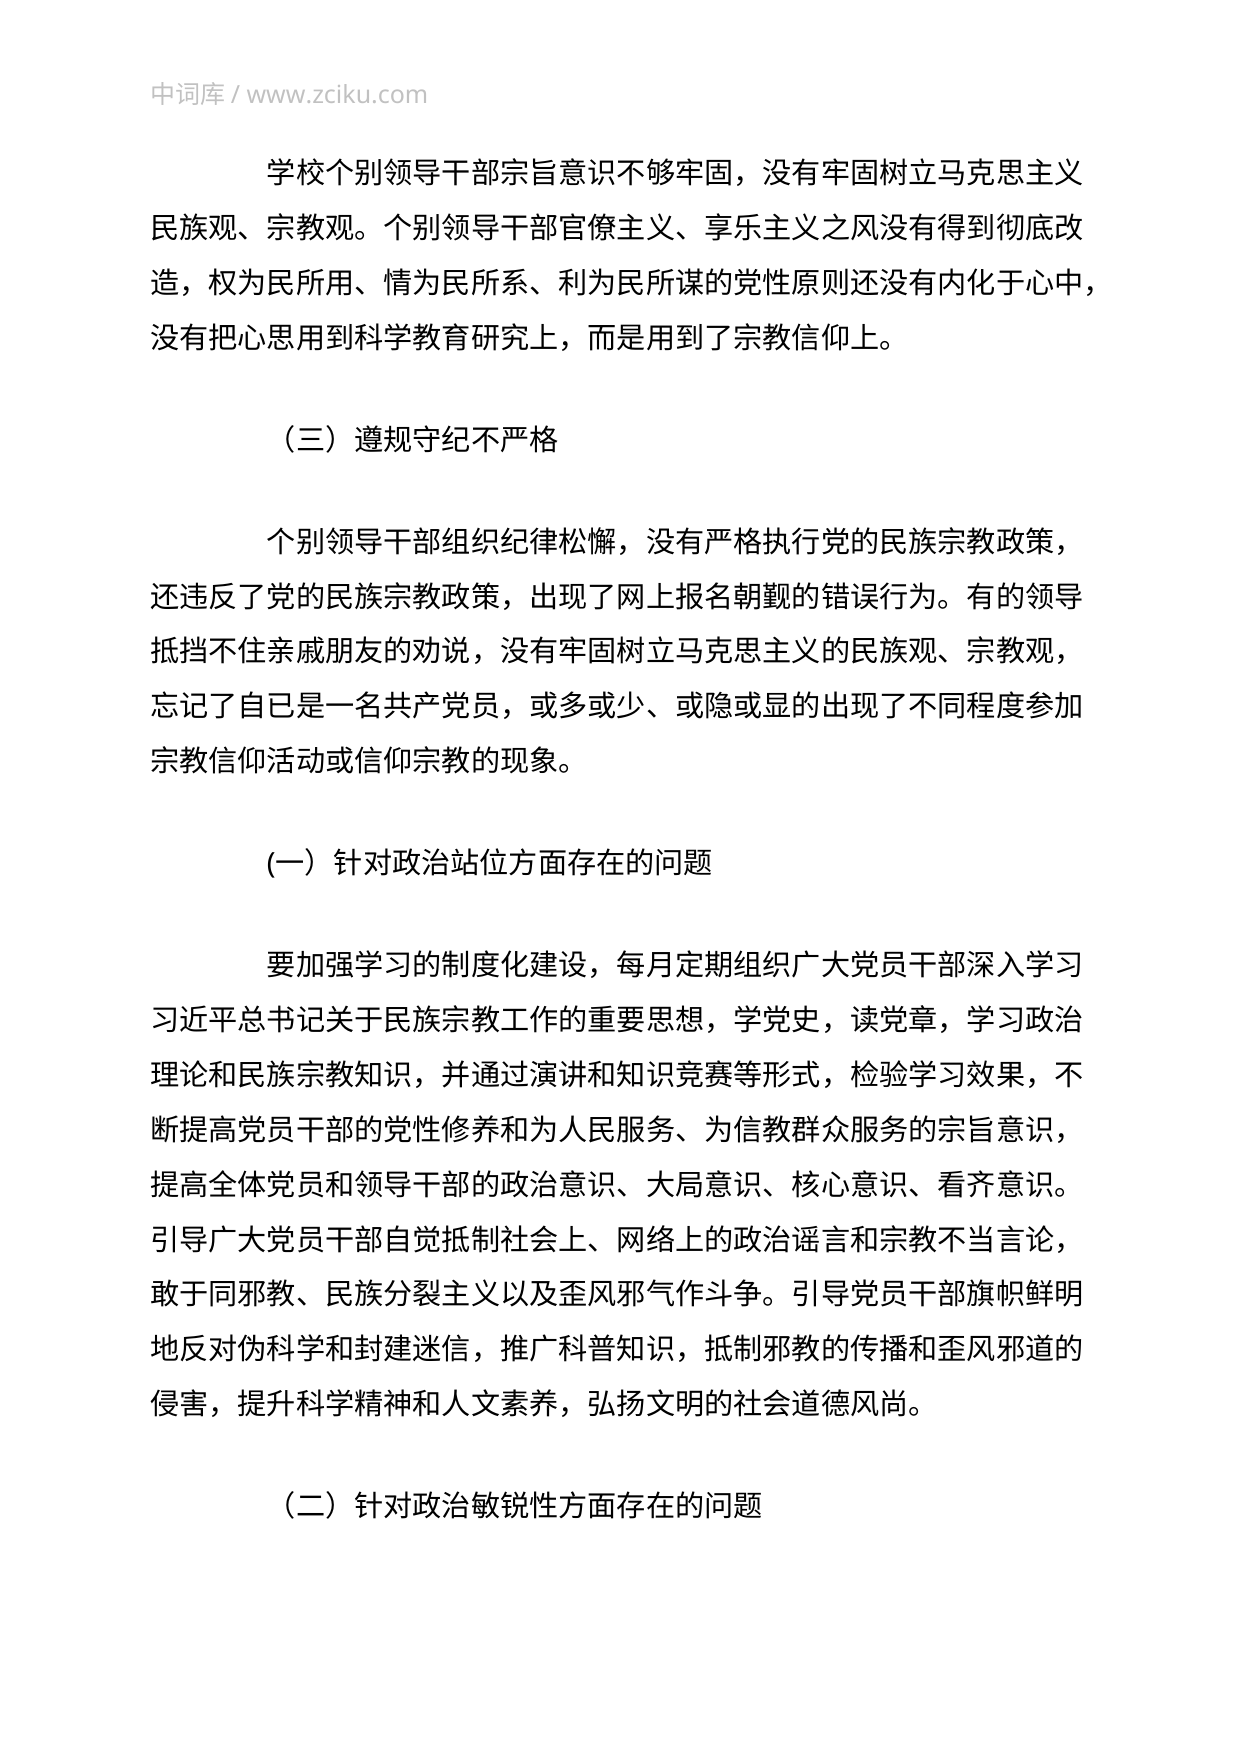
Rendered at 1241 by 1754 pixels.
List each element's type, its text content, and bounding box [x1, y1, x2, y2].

text (一）针对政治站位方面存在的问题 [150, 839, 1090, 882]
text （三）遵规守纪不严格 [150, 416, 1090, 459]
text 个别领导干部组织纪律松懈，没有严格执行党的民族宗教政策，还违反了党的民族宗教政策，出现了网上报名朝觐的错误行为。有的领导抵挡不住亲戚朋友的劝说，没有牢固树立马克思主义的民族观、宗教观，忘记了自已是一名共产党员，或多或少、或隐或显的出现了不同程度参加宗教信仰活动或信仰宗教的现象。 [150, 518, 1090, 780]
text 学校个别领导干部宗旨意识不够牢固，没有牢固树立马克思主义民族观、宗教观。个别领导干部官僚主义、享乐主义之风没有得到彻底改造，权为民所用、情为民所系、利为民所谋的党性原则还没有内化于心中，没有把心思用到科学教育研究上，而是用到了宗教信仰上。 [150, 150, 1090, 357]
text 要加强学习的制度化建设，每月定期组织广大党员干部深入学习习近平总书记关于民族宗教工作的重要思想，学党史，读党章，学习政治理论和民族宗教知识，并通过演讲和知识竞赛等形式，检验学习效果，不断提高党员干部的党性修养和为人民服务、为信教群众服务的宗旨意识，提高全体党员和领导干部的政治意识、大局意识、核心意识、看齐意识。引导广大党员干部自觉抵制社会上、网络上的政治谣言和宗教不当言论，敢于同邪教、民族分裂主义以及歪风邪气作斗争。引导党员干部旗帜鲜明地反对伪科学和封建迷信，推广科普知识，抵制邪教的传播和歪风邪道的侵害，提升科学精神和人文素养，弘扬文明的社会道德风尚。 [150, 942, 1090, 1423]
text （二）针对政治敏锐性方面存在的问题 [150, 1482, 1090, 1525]
